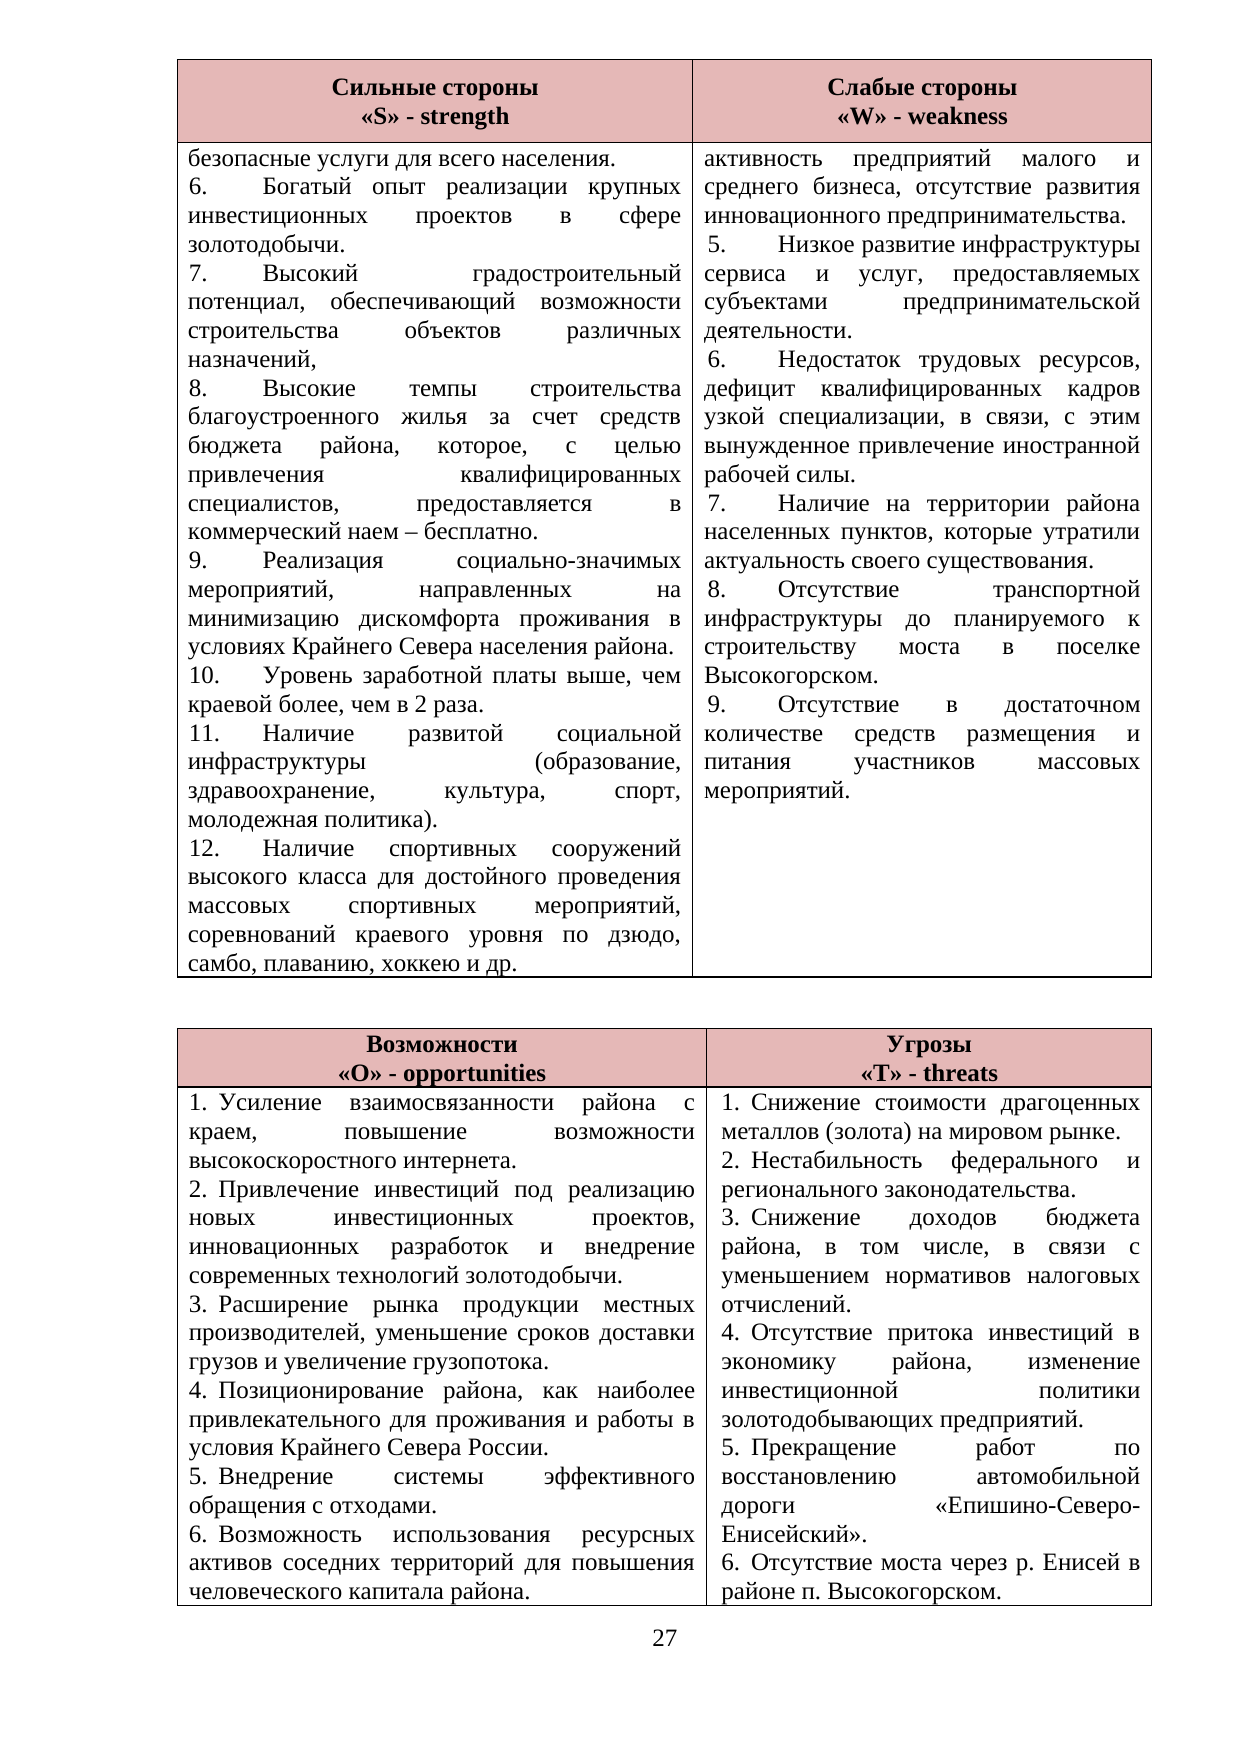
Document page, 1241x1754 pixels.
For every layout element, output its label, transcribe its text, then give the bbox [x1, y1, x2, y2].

table_header Возможности «O» - opportunities [178, 1029, 706, 1086]
table_header Угрозы «T» - threats [707, 1029, 1151, 1086]
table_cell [707, 1088, 1151, 1605]
table_header Слабые стороны «W» - weakness [693, 60, 1151, 142]
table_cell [693, 143, 1151, 976]
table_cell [178, 143, 692, 976]
table_header Сильные стороны «S» - strength [178, 60, 692, 142]
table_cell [178, 1088, 706, 1605]
